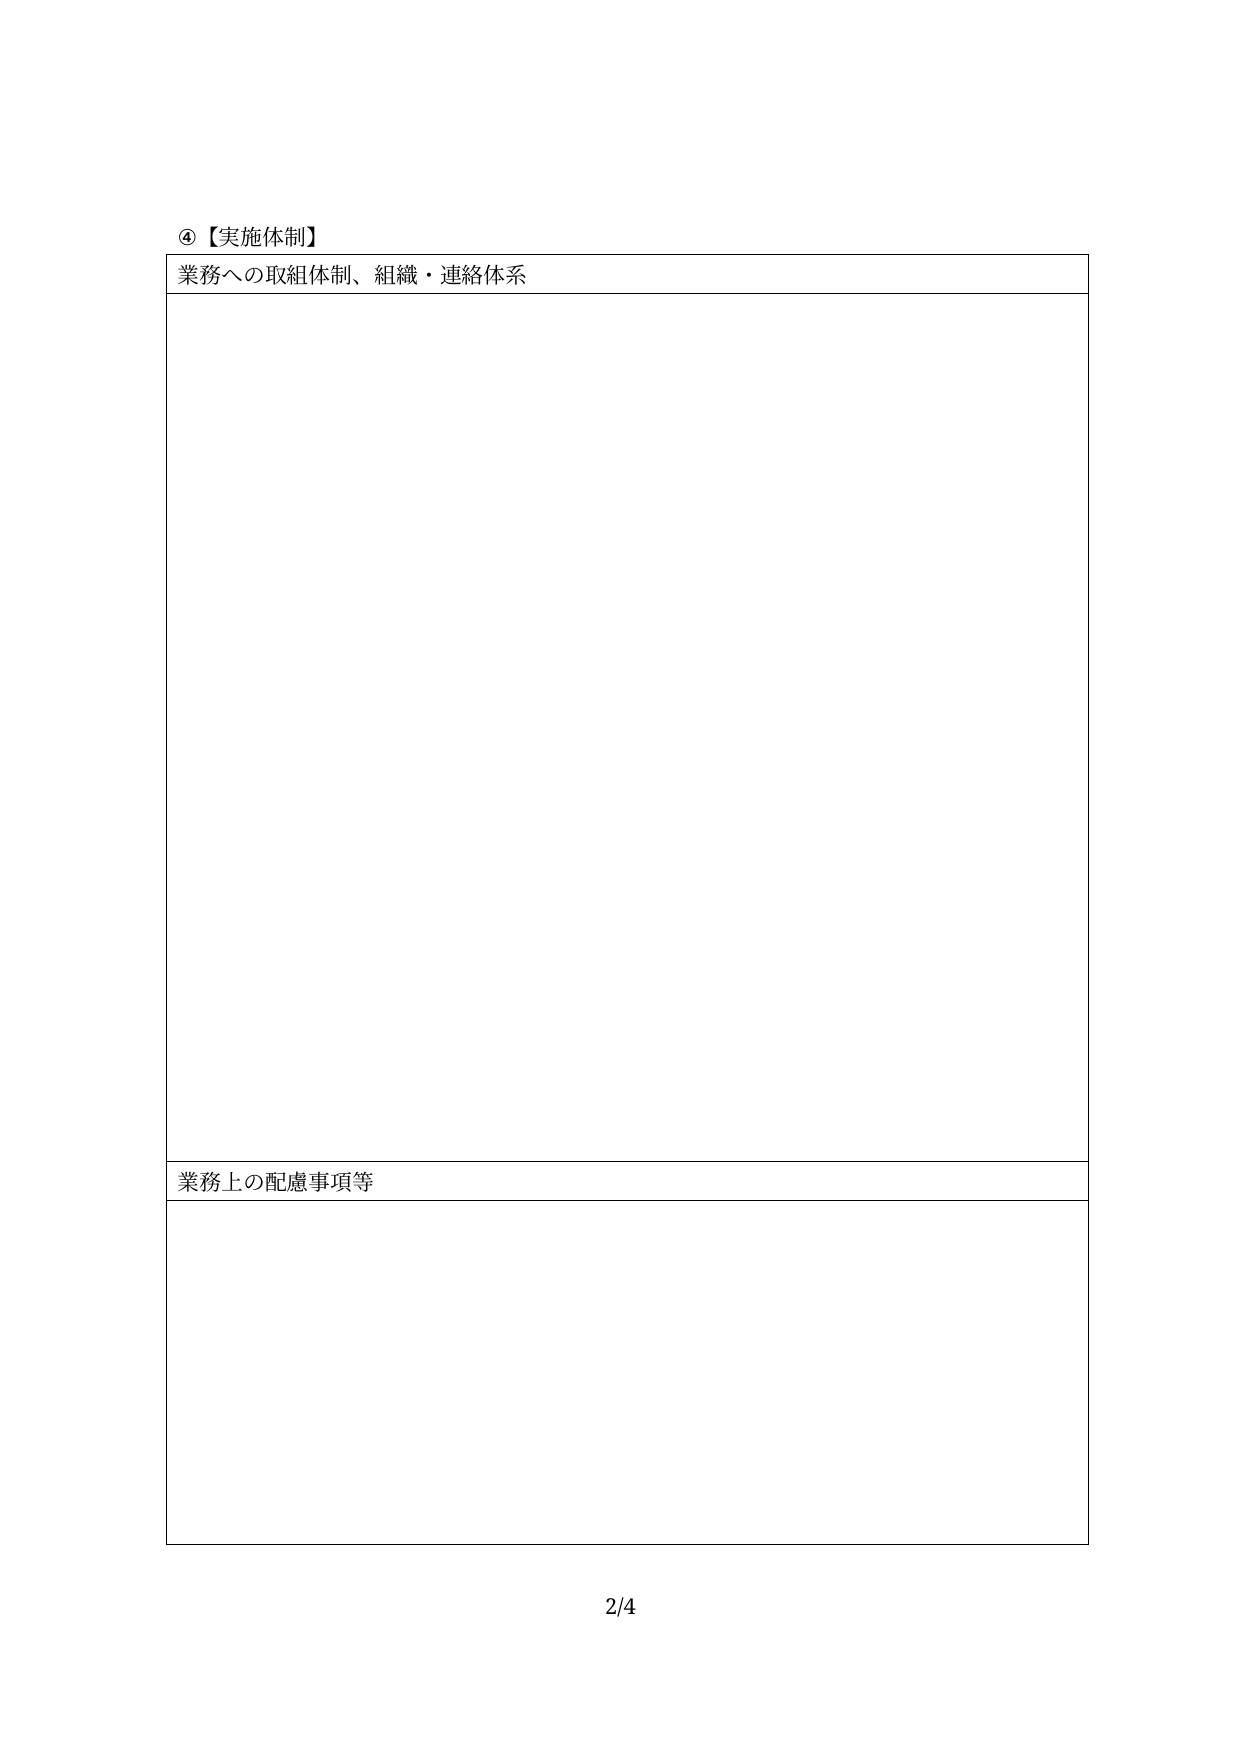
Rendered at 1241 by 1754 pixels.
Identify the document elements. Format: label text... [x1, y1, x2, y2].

table_header 業務への取組体制、組織・連絡体系 [167, 255, 1088, 293]
table_cell 業務上の配慮事項等 [167, 1162, 1088, 1200]
table_cell [167, 1201, 1088, 1543]
text ④【実施体制】 [177, 217, 1063, 254]
table_cell [167, 294, 1088, 1161]
